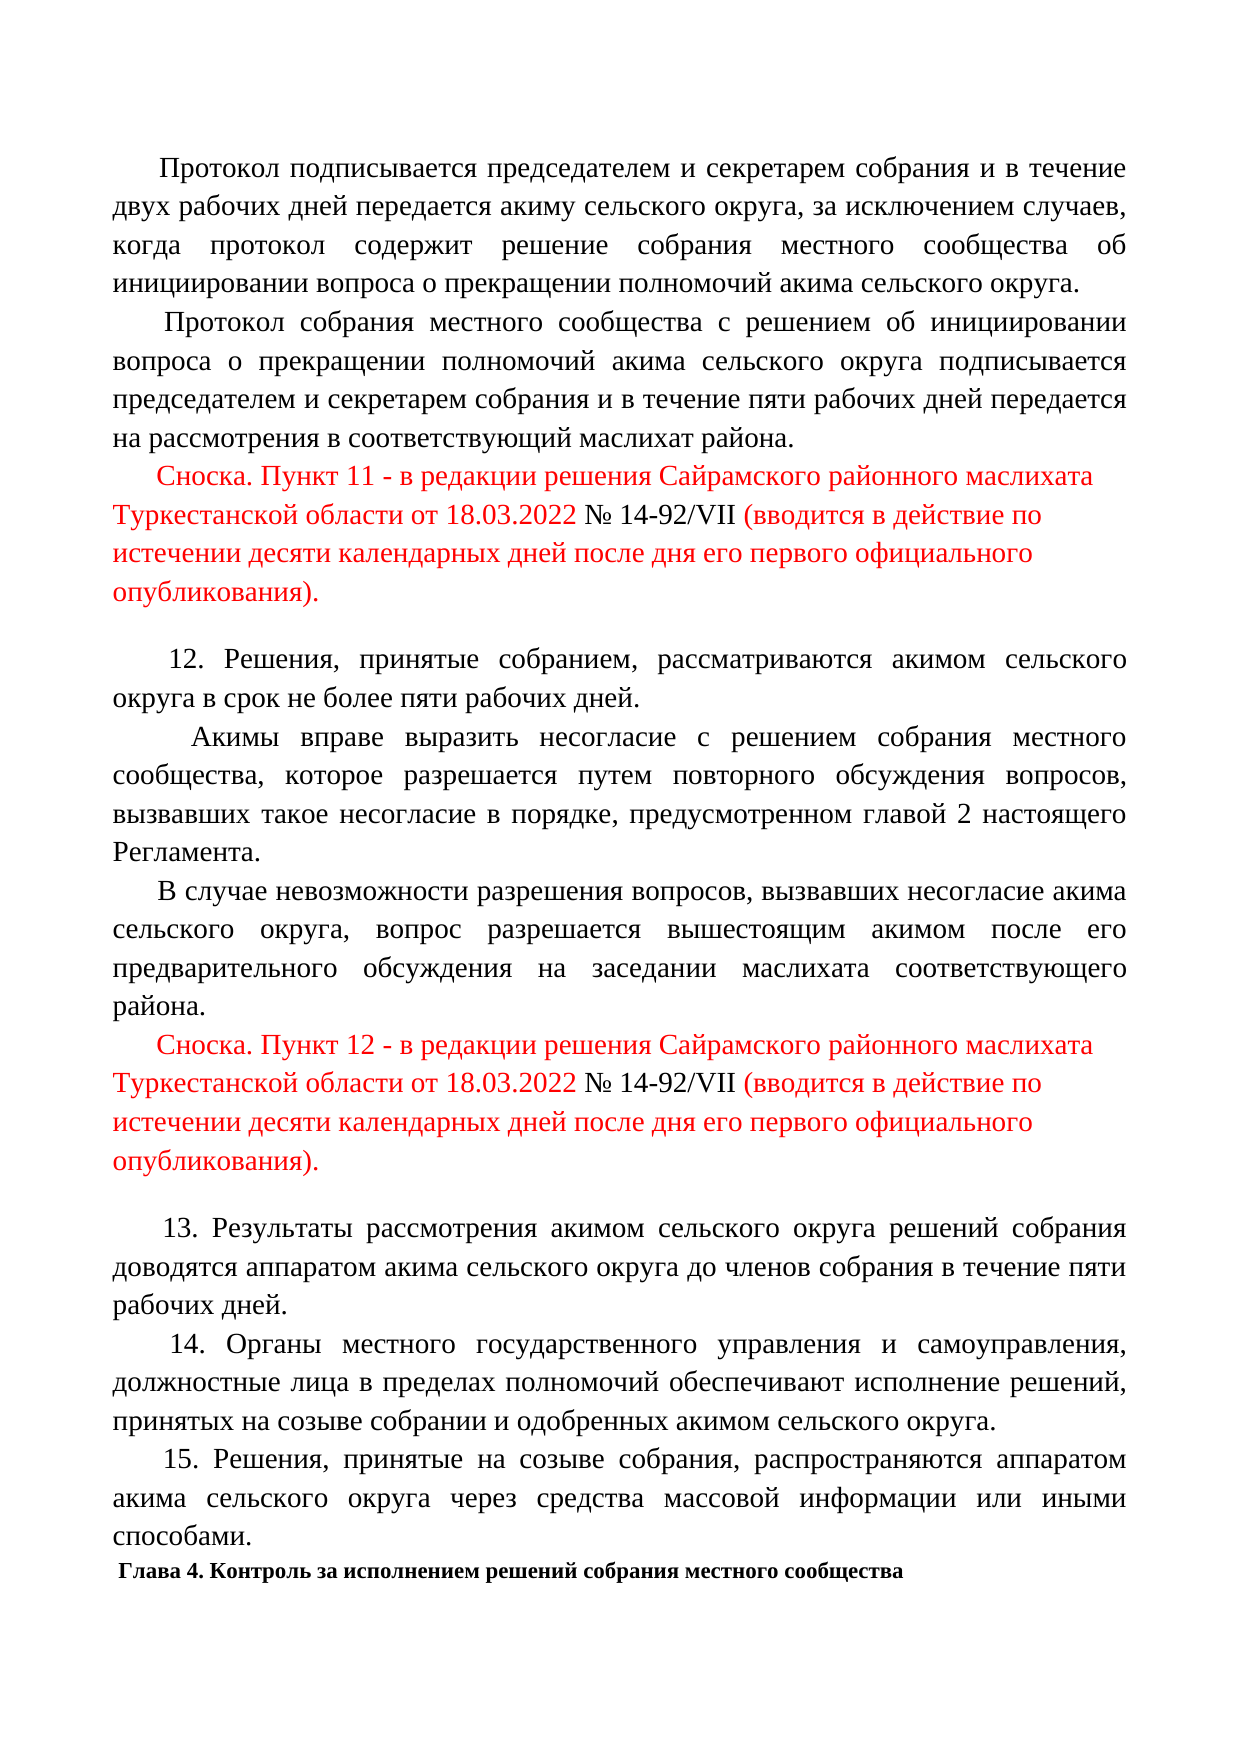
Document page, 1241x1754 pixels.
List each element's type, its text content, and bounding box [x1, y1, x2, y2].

text Сноска. Пункт 11 - в редакции решения Сайрамского районного маслихата Туркестанской области от 18.03.2022 № 14-92/VII (вводится в действие по истечении десяти календарных дней после дня его первого официального опубликования). [112, 458, 1128, 638]
text Акимы вправе выразить несогласие с решением собрания местного сообщества, которое разрешается путем повторного обсуждения вопросов, вызвавших такое несогласие в порядке, предусмотренном главой 2 настоящего Регламента. [112, 719, 1128, 868]
text В случае невозможности разрешения вопросов, вызвавших несогласие акима сельского округа, вопрос разрешается вышестоящим акимом после его предварительного обсуждения на заседании маслихата соответствующего района. [112, 873, 1128, 1022]
text Глава 4. Контроль за исполнением решений собрания местного сообщества [112, 1557, 1128, 1583]
text 14. Органы местного государственного управления и самоуправления, должностные лица в пределах полномочий обеспечивают исполнение решений, принятых на созыве собрании и одобренных акимом сельского округа. [112, 1326, 1128, 1436]
text 15. Решения, принятые на созыве собрания, распространяются аппаратом акима сельского округа через средства массовой информации или иными способами. [112, 1441, 1128, 1552]
text 13. Результаты рассмотрения акимом сельского округа решений собрания доводятся аппаратом акима сельского округа до членов собрания в течение пяти рабочих дней. [112, 1210, 1128, 1321]
text Протокол собрания местного сообщества с решением об инициировании вопроса о прекращении полномочий акима сельского округа подписывается председателем и секретарем собрания и в течение пяти рабочих дней передается на рассмотрения в соответствующий маслихат района. [112, 304, 1128, 453]
text Сноска. Пункт 12 - в редакции решения Сайрамского районного маслихата Туркестанской области от 18.03.2022 № 14-92/VII (вводится в действие по истечении десяти календарных дней после дня его первого официального опубликования). [112, 1027, 1128, 1206]
text 12. Решения, принятые собранием, рассматриваются акимом сельского округа в срок не более пяти рабочих дней. [112, 642, 1128, 714]
text Протокол подписывается председателем и секретарем собрания и в течение двух рабочих дней передается акиму сельского округа, за исключением случаев, когда протокол содержит решение собрания местного сообщества об инициировании вопроса о прекращении полномочий акима сельского округа. [112, 150, 1128, 299]
